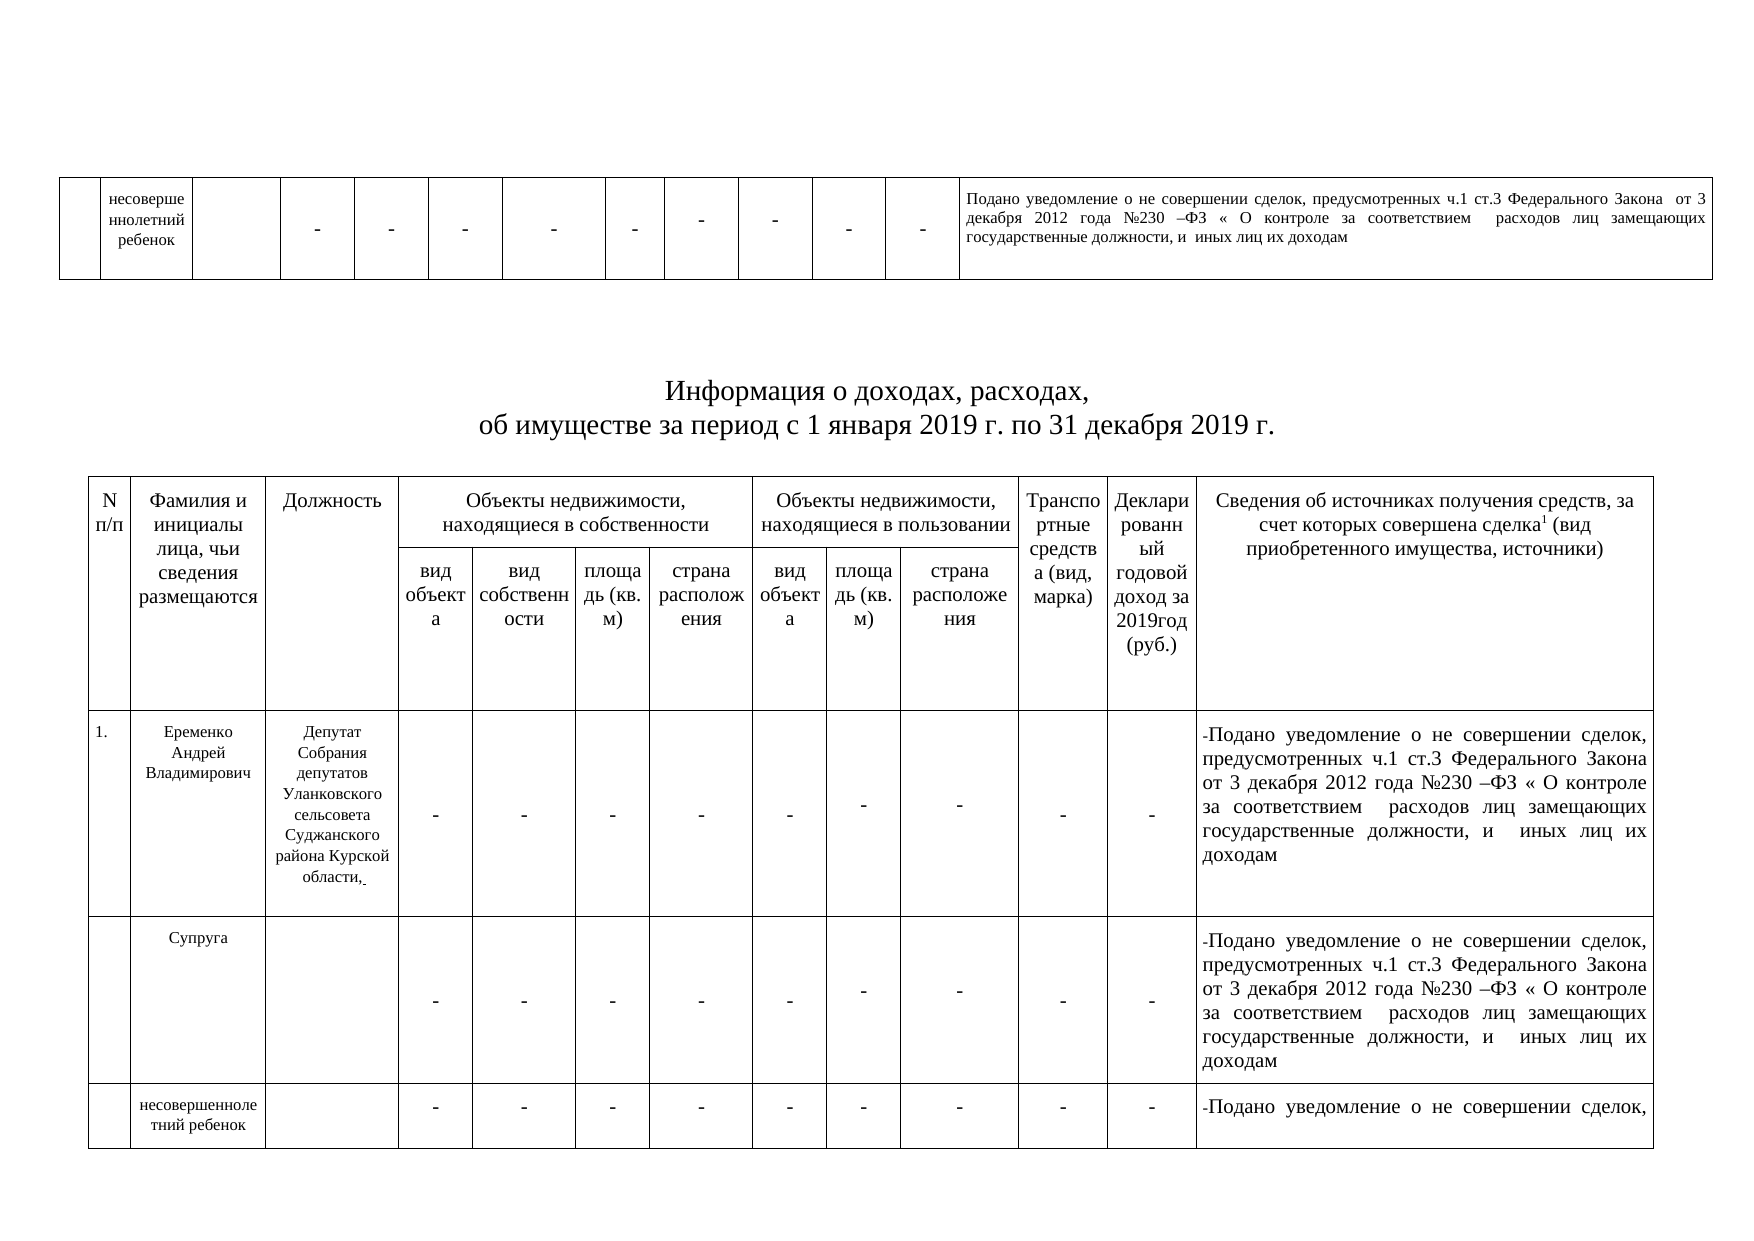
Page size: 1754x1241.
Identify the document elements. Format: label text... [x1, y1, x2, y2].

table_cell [101, 178, 192, 279]
table_cell вид объекта [399, 548, 472, 710]
table_cell - [1108, 711, 1196, 916]
table_cell - [827, 917, 900, 1083]
table_cell вид объекта [753, 548, 826, 710]
table_header Транспортные средства (вид, марка) [1019, 477, 1107, 710]
table_header Декларированный годовой доход за 2019год (руб.) [1108, 477, 1196, 710]
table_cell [960, 178, 1712, 279]
table_cell 1. [89, 711, 130, 916]
table_cell [89, 917, 130, 1083]
table_cell - [429, 178, 502, 279]
table_cell - [827, 1084, 900, 1148]
table_cell - [355, 178, 428, 279]
table_header Должность [266, 477, 398, 710]
table_header Фамилия и инициалы лица, чьи сведения размещаются [131, 477, 265, 710]
table_cell - [473, 917, 575, 1083]
table_cell - [650, 1084, 752, 1148]
table_cell - [753, 917, 826, 1083]
table_cell - [606, 178, 664, 279]
table_cell [60, 178, 100, 279]
table_header Объекты недвижимости, находящиеся в пользовании [753, 477, 1018, 547]
text об имуществе за период с 1 января 2019 г. по 31 декабря 2019 г. [118, 407, 1636, 441]
table_cell - [739, 178, 812, 279]
table_cell - [1108, 1084, 1196, 1148]
table_cell - [576, 711, 649, 916]
table_cell - [901, 711, 1018, 916]
table_header Сведения об источниках получения средств, за счет которых совершена сделка1 (вид приобретенного имущества, источники) [1197, 477, 1653, 710]
table_cell - [473, 711, 575, 916]
table_cell - [901, 1084, 1018, 1148]
table_cell площадь (кв. м) [827, 548, 900, 710]
table_cell - [1108, 917, 1196, 1083]
table_cell - [1019, 1084, 1107, 1148]
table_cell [1197, 1084, 1653, 1148]
table_cell - [886, 178, 959, 279]
table_cell - [399, 917, 472, 1083]
table_cell - [576, 917, 649, 1083]
table_cell - [650, 917, 752, 1083]
table_cell площадь (кв. м) [576, 548, 649, 710]
table_cell - [399, 1084, 472, 1148]
table_cell - [1019, 711, 1107, 916]
table_cell Супруга [131, 917, 265, 1083]
table_cell - [576, 1084, 649, 1148]
table_cell - [503, 178, 605, 279]
table_cell - [473, 1084, 575, 1148]
table_cell - [665, 178, 738, 279]
table_cell [266, 1084, 398, 1148]
table_cell - [813, 178, 885, 279]
table_cell - [650, 711, 752, 916]
table_header Объекты недвижимости, находящиеся в собственности [399, 477, 752, 547]
table_cell вид собственности [473, 548, 575, 710]
table_cell [89, 1084, 130, 1148]
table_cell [131, 1084, 265, 1148]
table_cell - [827, 711, 900, 916]
table_cell - [1019, 917, 1107, 1083]
table_cell - [901, 917, 1018, 1083]
table_cell страна расположения [650, 548, 752, 710]
table_cell - [753, 1084, 826, 1148]
table_header N п/п [89, 477, 130, 710]
table_cell [266, 917, 398, 1083]
text Информация о доходах, расходах, [118, 373, 1636, 407]
table_cell страна расположения [901, 548, 1018, 710]
table_cell [193, 178, 280, 279]
table_cell - [753, 711, 826, 916]
table_cell Депутат Собрания депутатов Уланковского сельсовета Суджанского района Курской области, [266, 711, 398, 916]
table_cell Еременко Андрей Владимирович [131, 711, 265, 916]
table_cell - [281, 178, 354, 279]
table_cell - [399, 711, 472, 916]
